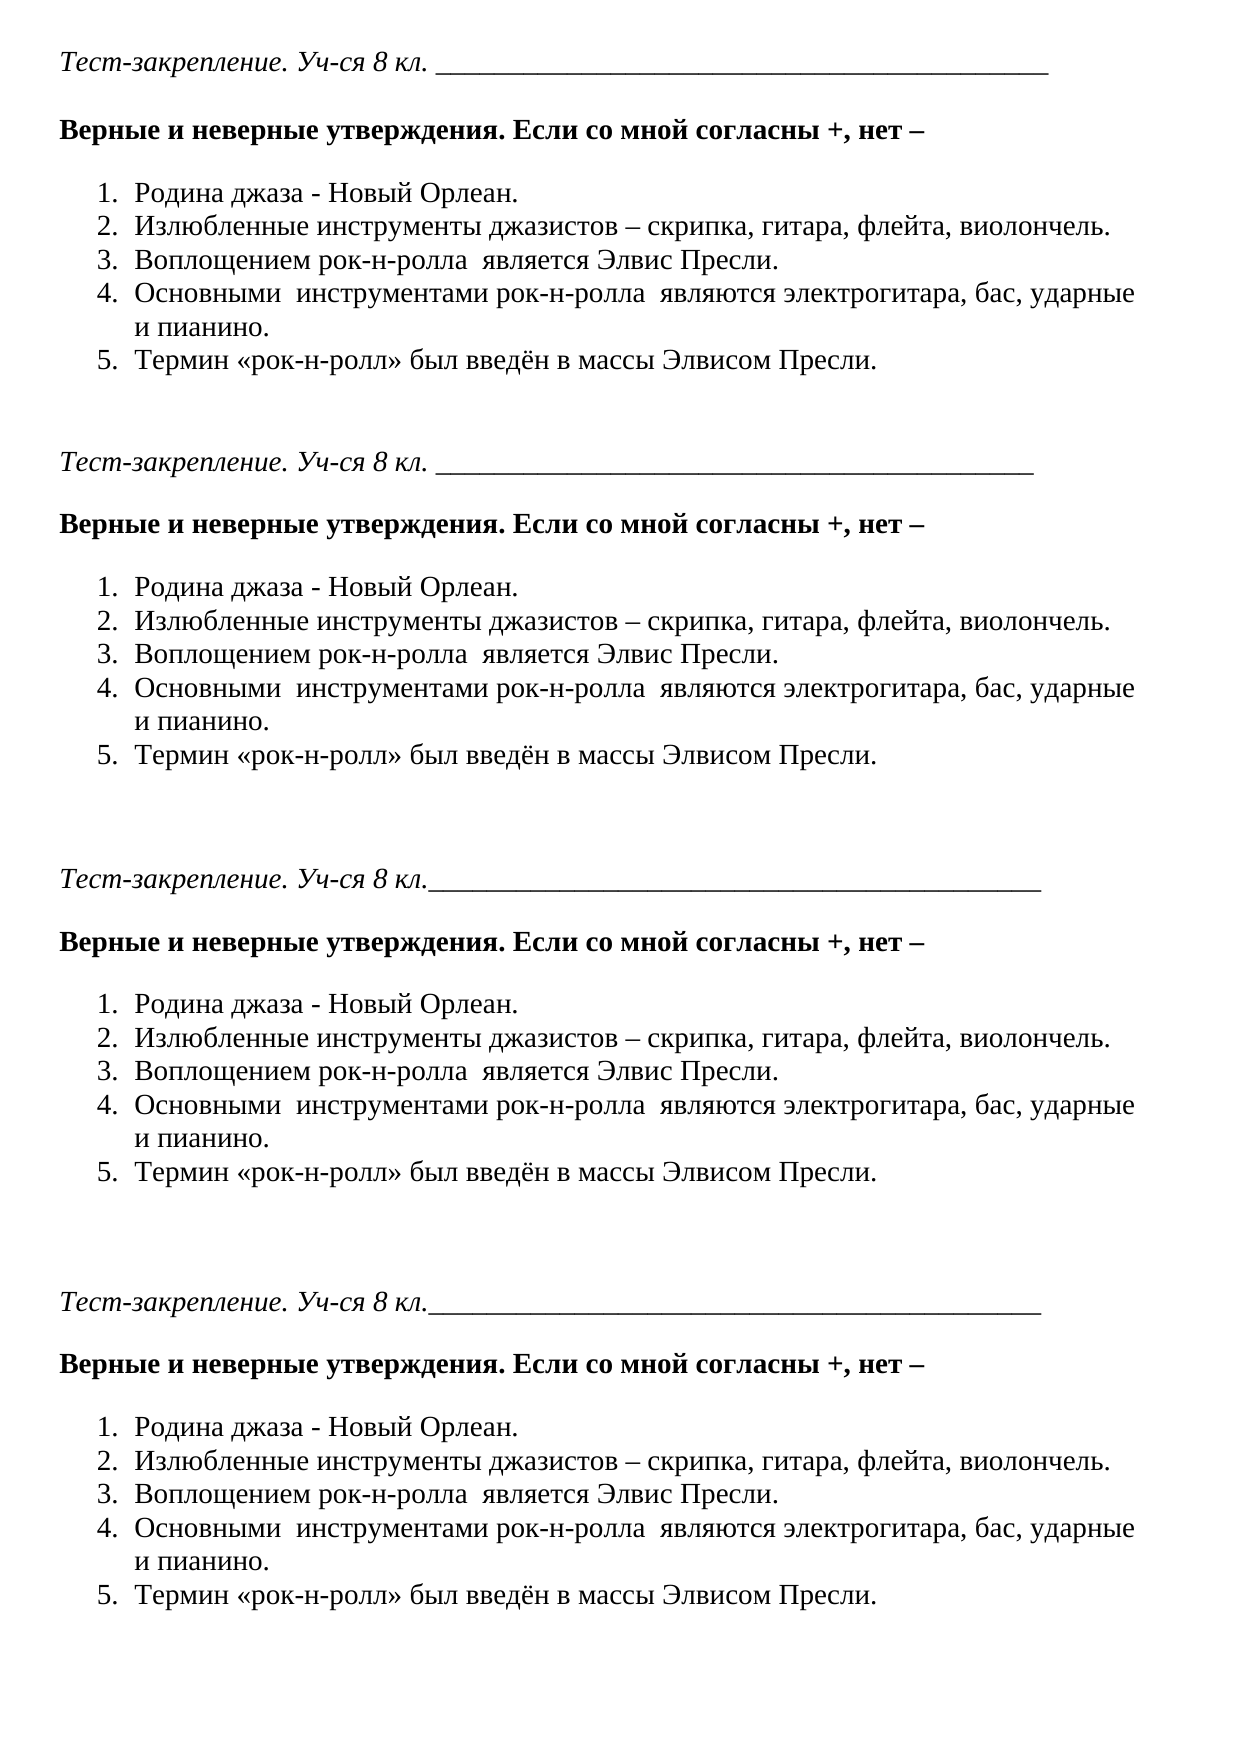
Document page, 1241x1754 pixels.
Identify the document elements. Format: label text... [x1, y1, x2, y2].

list Родина джаза - Новый Орлеан. [97, 1409, 1152, 1443]
list Излюбленные инструменты джазистов – скрипка, гитара, флейта, виолончель. [97, 208, 1152, 242]
text Тест-закрепление. Уч-ся 8 кл.__________________________________________ [59, 1284, 1152, 1317]
list Воплощением рок-н-ролла является Элвис Пресли. [97, 636, 1152, 670]
list Термин «рок-н-ролл» был введён в массы Элвисом Пресли. [97, 737, 1152, 770]
list Излюбленные инструменты джазистов – скрипка, гитара, флейта, виолончель. [97, 1443, 1152, 1476]
text Верные и неверные утверждения. Если со мной согласны +, нет – [59, 506, 1152, 540]
list Излюбленные инструменты джазистов – скрипка, гитара, флейта, виолончель. [97, 1020, 1152, 1053]
list Основными инструментами рок-н-ролла являются электрогитара, бас, ударные и пианино. [97, 1087, 1152, 1154]
list Родина джаза - Новый Орлеан. [97, 986, 1152, 1020]
list Основными инструментами рок-н-ролла являются электрогитара, бас, ударные и пианино. [97, 1510, 1152, 1577]
list Термин «рок-н-ролл» был введён в массы Элвисом Пресли. [97, 342, 1152, 376]
text Тест-закрепление. Уч-ся 8 кл. _________________________________________ [59, 444, 1152, 477]
list Излюбленные инструменты джазистов – скрипка, гитара, флейта, виолончель. [97, 603, 1152, 636]
text Верные и неверные утверждения. Если со мной согласны +, нет – [59, 1347, 1152, 1380]
text Тест-закрепление. Уч-ся 8 кл.__________________________________________ [59, 861, 1152, 894]
list Воплощением рок-н-ролла является Элвис Пресли. [97, 1053, 1152, 1087]
list Родина джаза - Новый Орлеан. [97, 569, 1152, 603]
text Тест-закрепление. Уч-ся 8 кл. __________________________________________ [59, 44, 1152, 78]
list Основными инструментами рок-н-ролла являются электрогитара, бас, ударные и пианино. [97, 275, 1152, 342]
list Родина джаза - Новый Орлеан. [97, 175, 1152, 208]
list Термин «рок-н-ролл» был введён в массы Элвисом Пресли. [97, 1154, 1152, 1188]
text Верные и неверные утверждения. Если со мной согласны +, нет – [59, 112, 1152, 146]
list Воплощением рок-н-ролла является Элвис Пресли. [97, 1476, 1152, 1510]
list Термин «рок-н-ролл» был введён в массы Элвисом Пресли. [97, 1577, 1152, 1611]
list Воплощением рок-н-ролла является Элвис Пресли. [97, 242, 1152, 275]
text Верные и неверные утверждения. Если со мной согласны +, нет – [59, 924, 1152, 957]
list Основными инструментами рок-н-ролла являются электрогитара, бас, ударные и пианино. [97, 670, 1152, 737]
